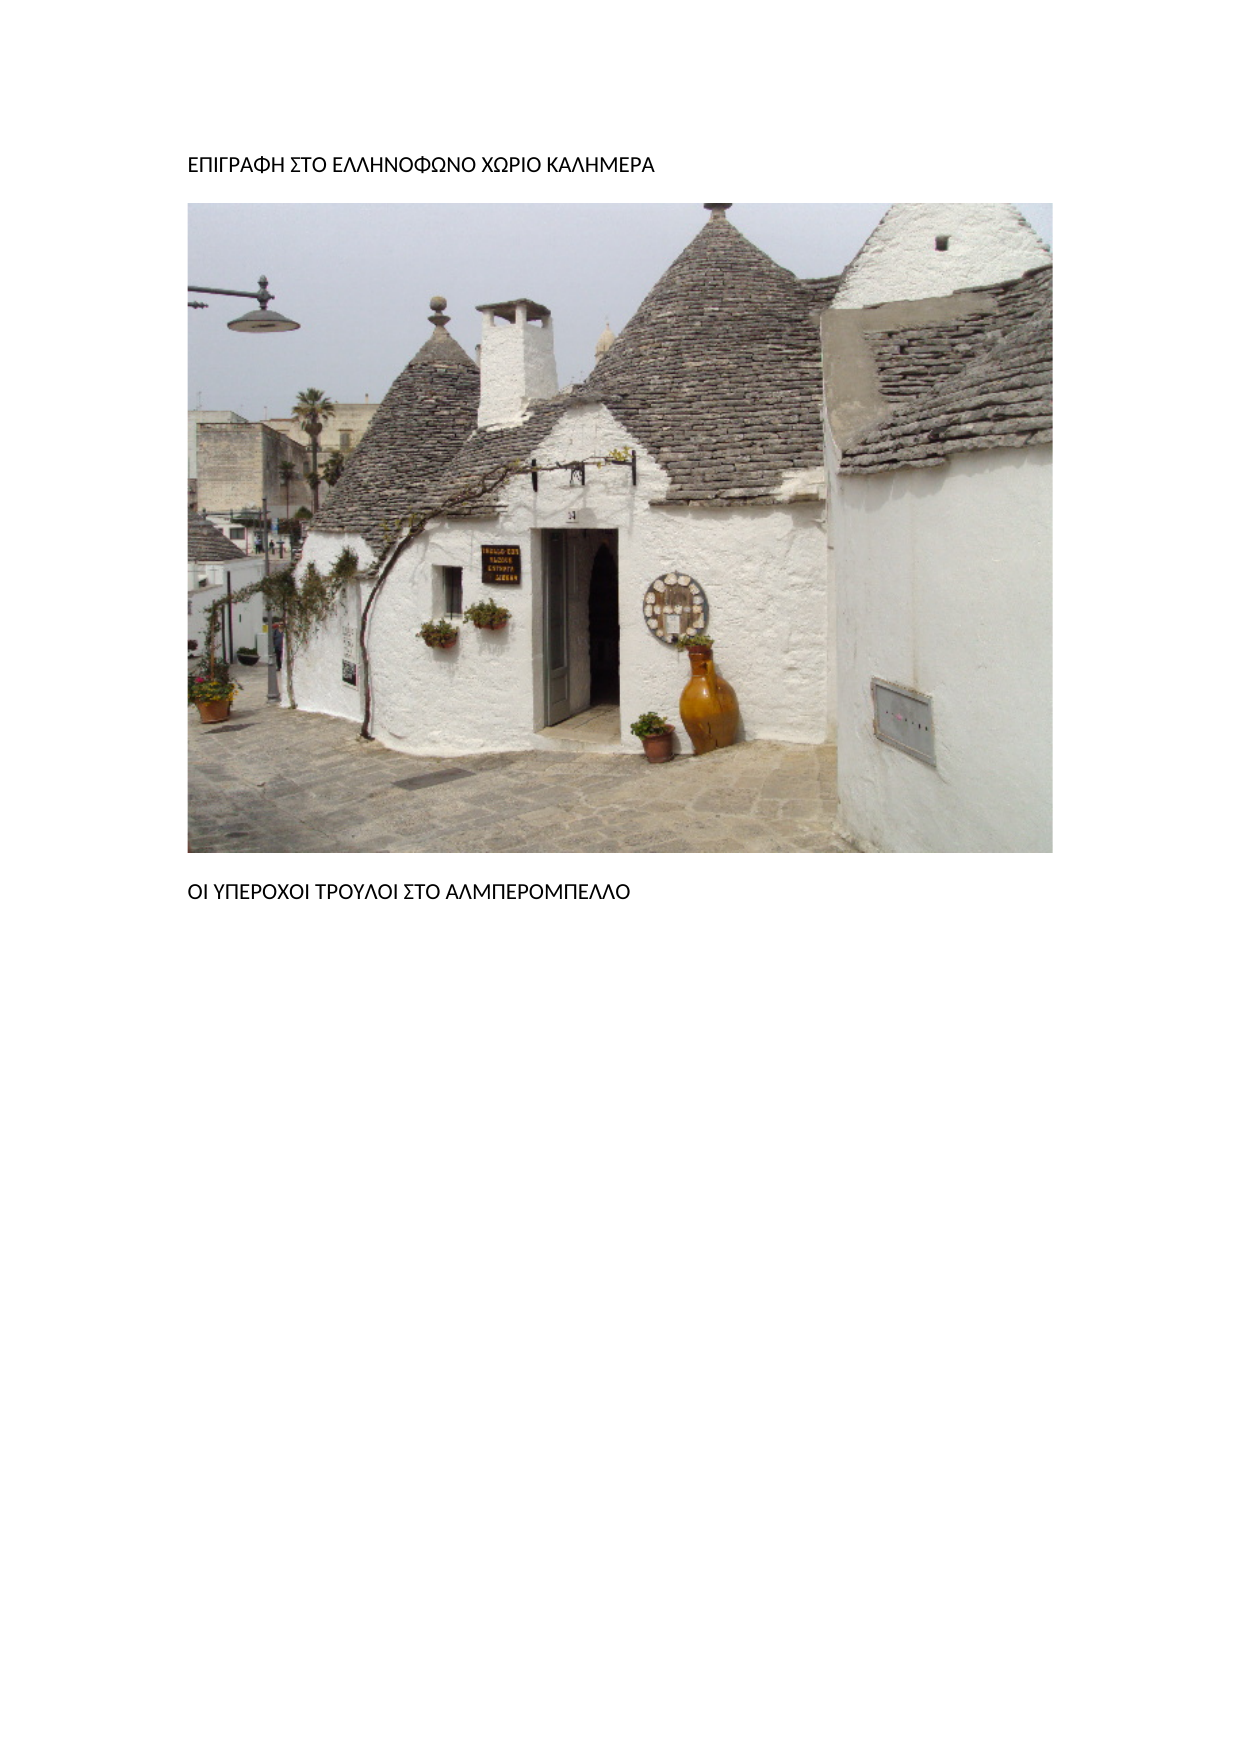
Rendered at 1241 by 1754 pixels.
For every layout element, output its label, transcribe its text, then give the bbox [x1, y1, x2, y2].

text ΕΠΙΓΡΑΦΗ ΣΤΟ ΕΛΛΗΝΟΦΩΝΟ ΧΩΡΙΟ ΚΑΛΗΜΕΡΑ [187, 150, 1053, 178]
text ΟΙ ΥΠΕΡΟΧΟΙ ΤΡΟΥΛΟΙ ΣΤΟ ΑΛΜΠΕΡΟΜΠΕΛΛΟ [187, 877, 1053, 905]
picture [187, 203, 1053, 853]
